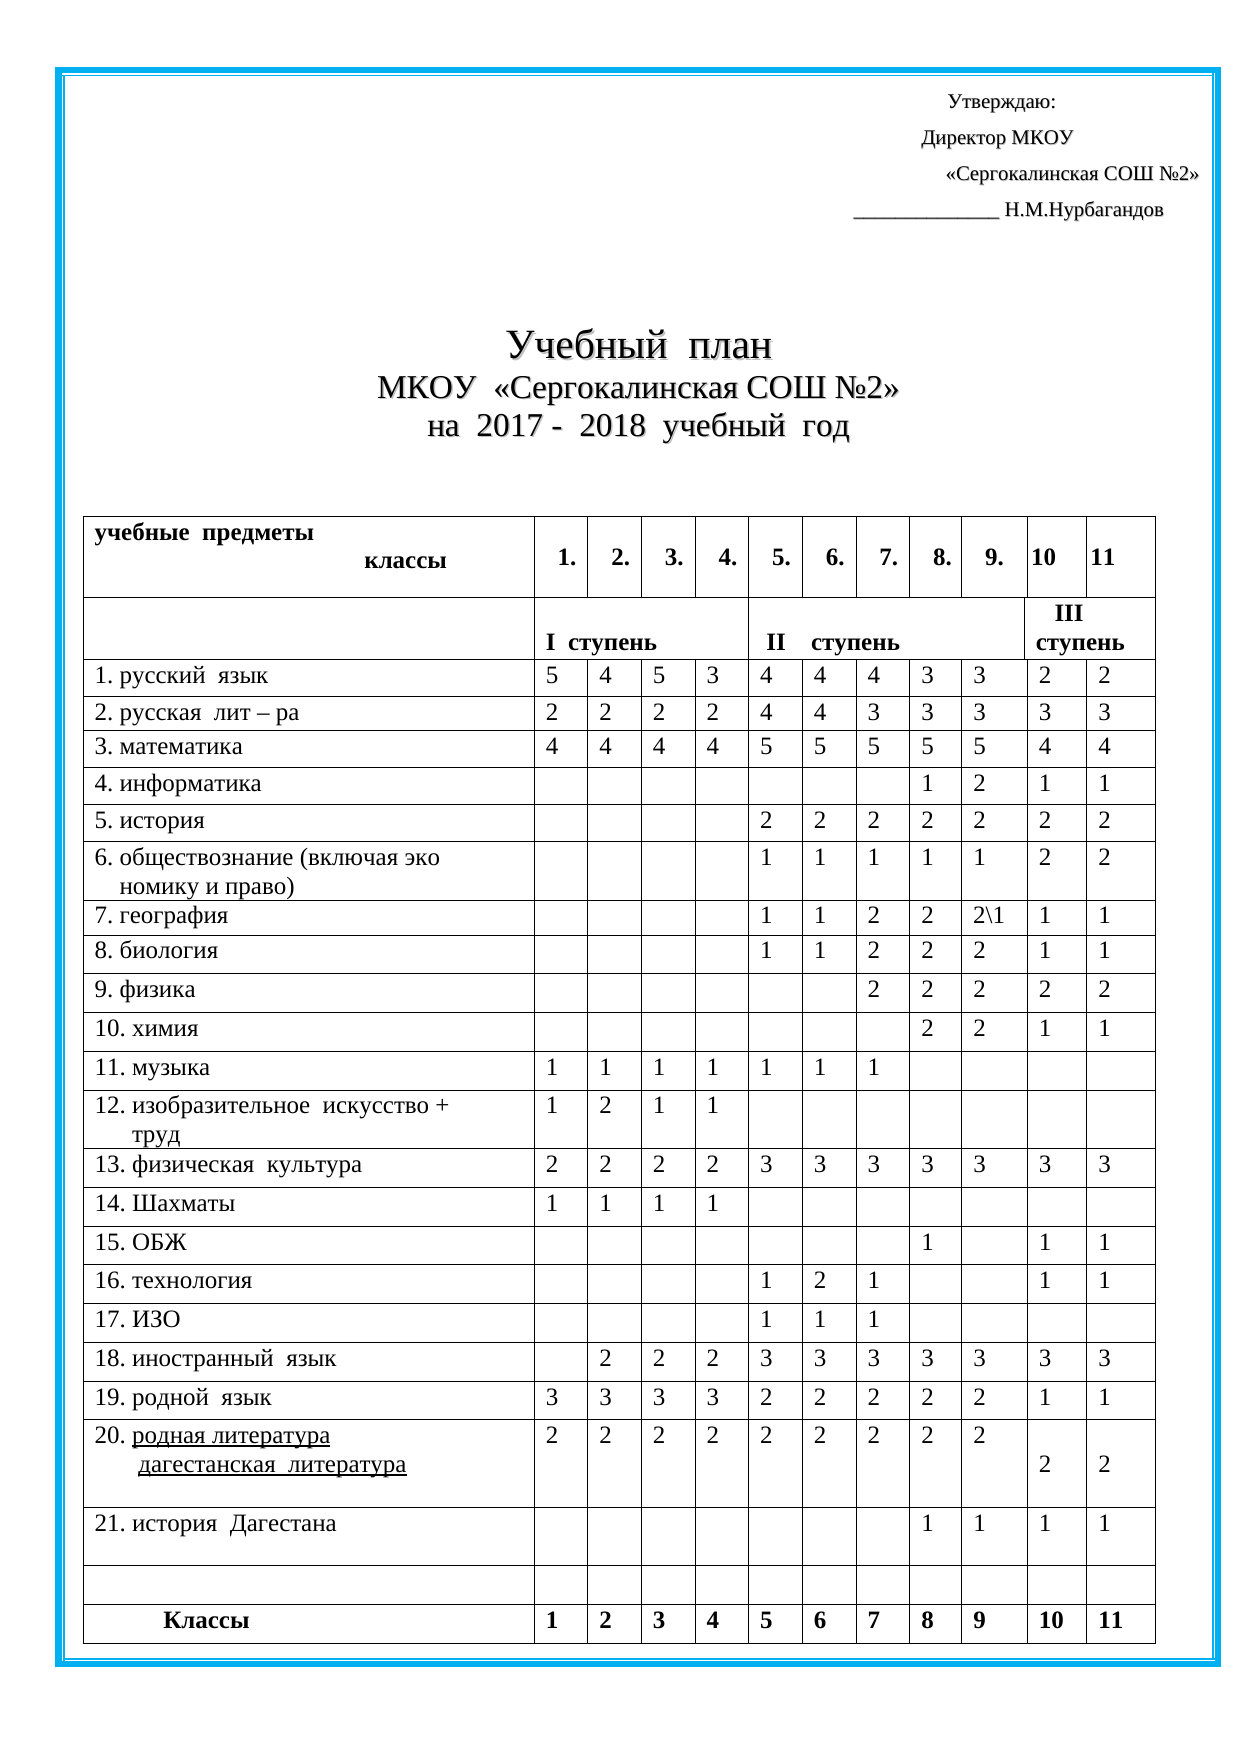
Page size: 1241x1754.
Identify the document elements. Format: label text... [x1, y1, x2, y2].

table_cell 1 [749, 1265, 802, 1303]
table_cell 3 [1028, 1343, 1086, 1381]
table_cell 21. история Дагестана [84, 1508, 534, 1565]
table_cell 1 [857, 842, 909, 899]
table_cell 2 [1028, 842, 1086, 899]
table_cell [1087, 1188, 1155, 1226]
table_cell II ступень [749, 598, 1024, 659]
table_cell 6. обществознание (включая эко номику и право) [84, 842, 534, 899]
table_cell [642, 768, 695, 804]
table_cell 1 [749, 901, 802, 934]
table_cell 3 [962, 660, 1027, 696]
table_cell [696, 901, 748, 934]
table_cell 3 [910, 697, 961, 730]
table_cell 2 [696, 1420, 748, 1507]
table_cell [535, 842, 587, 899]
table_cell [696, 936, 748, 973]
table_cell 3 [962, 1343, 1027, 1381]
table_cell 1 [857, 1052, 909, 1089]
table_header [588, 517, 641, 597]
table_cell 4 [535, 731, 587, 767]
table_cell 4 [696, 1605, 748, 1643]
table_cell [749, 1508, 802, 1565]
table_cell 2 [962, 768, 1027, 804]
table_cell [588, 1508, 641, 1565]
table_cell 3 [910, 1149, 961, 1187]
table_cell [910, 1188, 961, 1226]
table_cell 5 [857, 731, 909, 767]
table_cell 4 [749, 660, 802, 696]
table_cell 1 [696, 1188, 748, 1226]
table_cell 2 [1087, 660, 1155, 696]
table_cell [803, 1508, 856, 1565]
table_cell 5. история [84, 805, 534, 841]
table_cell 3 [696, 1382, 748, 1419]
table_cell 1 [803, 901, 856, 934]
table_cell 2 [910, 805, 961, 841]
table_cell 2 [642, 1343, 695, 1381]
table_cell 2\1 [962, 901, 1027, 934]
table_cell 2 [535, 697, 587, 730]
table_cell [857, 1013, 909, 1051]
table_cell [1087, 1091, 1155, 1148]
table_cell 2 [696, 1343, 748, 1381]
table_cell 4 [642, 731, 695, 767]
table_cell 2 [910, 1013, 961, 1051]
table_cell [910, 1052, 961, 1089]
table_cell 5 [803, 731, 856, 767]
table_cell 9 [962, 1605, 1027, 1643]
table_cell 3 [803, 1149, 856, 1187]
table_cell [696, 1227, 748, 1264]
table_cell [588, 974, 641, 1012]
table_cell 2 [962, 936, 1027, 973]
table_cell [1087, 1304, 1155, 1342]
table_cell 2 [803, 1420, 856, 1507]
table_cell 10. химия [84, 1013, 534, 1051]
table_cell 2 [696, 1149, 748, 1187]
table_cell [910, 1566, 961, 1604]
table_cell [588, 1013, 641, 1051]
table_cell [588, 936, 641, 973]
table_cell 4 [803, 660, 856, 696]
table_cell 16. технология [84, 1265, 534, 1303]
table_cell 3 [535, 1382, 587, 1419]
table_cell 3 [910, 660, 961, 696]
table_cell [696, 974, 748, 1012]
table_cell 2 [962, 1382, 1027, 1419]
table_cell [749, 1091, 802, 1148]
table_cell 3 [1087, 1343, 1155, 1381]
table_cell 8. биология [84, 936, 534, 973]
table_cell [803, 1013, 856, 1051]
table_cell 3 [749, 1149, 802, 1187]
table_cell 1 [1087, 768, 1155, 804]
table_cell 1 [1028, 1013, 1086, 1051]
table_cell 1 [962, 1508, 1027, 1565]
table_cell 5 [749, 1605, 802, 1643]
text Учебный план [77, 319, 1199, 367]
table_cell 20. родная литература дагестанская литература [84, 1420, 534, 1507]
table_cell 2 [857, 805, 909, 841]
table_cell [910, 1304, 961, 1342]
table_cell [749, 1227, 802, 1264]
table_cell 14. Шахматы [84, 1188, 534, 1226]
table_cell 3 [857, 1343, 909, 1381]
table_cell 3 [857, 1149, 909, 1187]
table_header 10 [1028, 517, 1086, 597]
table_cell 2 [588, 1343, 641, 1381]
table_cell 5 [535, 660, 587, 696]
table_cell [749, 1188, 802, 1226]
table_cell 5 [642, 660, 695, 696]
table_cell 3 [910, 1343, 961, 1381]
table_cell [1028, 1188, 1086, 1226]
table_cell 1 [642, 1052, 695, 1089]
table_cell 2 [910, 1382, 961, 1419]
table_cell [1028, 1091, 1086, 1148]
table_cell 2 [803, 1265, 856, 1303]
table_cell [535, 1566, 587, 1604]
table_cell [1028, 1304, 1086, 1342]
table_cell 1 [535, 1605, 587, 1643]
table_cell 2 [1087, 842, 1155, 899]
table_cell 10 [1028, 1605, 1086, 1643]
table_cell 3 [962, 1149, 1027, 1187]
table_cell 2 [1087, 1420, 1155, 1507]
table_cell [535, 936, 587, 973]
table_cell [535, 1304, 587, 1342]
table_cell 2 [857, 1382, 909, 1419]
table_cell 3. математика [84, 731, 534, 767]
table_header [642, 517, 695, 597]
table_cell [803, 1091, 856, 1148]
table_cell 1 [588, 1188, 641, 1226]
table_header [803, 517, 856, 597]
table_cell 1 [1087, 1382, 1155, 1419]
table_cell 1 [803, 1052, 856, 1089]
table_cell [749, 974, 802, 1012]
table_cell 2 [1087, 805, 1155, 841]
table_cell 1 [1087, 901, 1155, 934]
table_cell 1 [1087, 1508, 1155, 1565]
table_cell 3 [696, 660, 748, 696]
table_cell 4 [1028, 731, 1086, 767]
table_cell 18. иностранный язык [84, 1343, 534, 1381]
table_cell [857, 1508, 909, 1565]
table_cell 1 [696, 1052, 748, 1089]
table_cell 1 [749, 936, 802, 973]
table_cell [962, 1227, 1027, 1264]
table_cell [588, 901, 641, 934]
table_cell [535, 1508, 587, 1565]
table_cell 2 [803, 805, 856, 841]
table_cell 1 [1087, 1265, 1155, 1303]
table_cell [642, 1227, 695, 1264]
table_cell I ступень [535, 598, 748, 659]
table_cell Классы [84, 1605, 534, 1643]
table_cell 4 [857, 660, 909, 696]
table_cell 3 [588, 1382, 641, 1419]
table_cell [696, 805, 748, 841]
table_cell [749, 1013, 802, 1051]
table_cell [642, 842, 695, 899]
table_cell 1 [749, 1052, 802, 1089]
table_cell [857, 1091, 909, 1148]
table_cell 3 [857, 697, 909, 730]
table_cell 1 [588, 1052, 641, 1089]
table_cell 2 [910, 1420, 961, 1507]
table_cell 3 [1028, 697, 1086, 730]
table_cell 4. информатика [84, 768, 534, 804]
table_cell 1 [1028, 1508, 1086, 1565]
table_cell 1 [535, 1091, 587, 1148]
table_header [962, 517, 1027, 597]
table_cell 1 [857, 1304, 909, 1342]
text МКОУ «Сергокалинская СОШ №2» [77, 367, 1199, 405]
table_cell 2 [962, 805, 1027, 841]
table_cell [962, 1265, 1027, 1303]
table_cell 2 [588, 1091, 641, 1148]
table_cell 1 [803, 936, 856, 973]
table_cell [588, 842, 641, 899]
table_cell [696, 1265, 748, 1303]
table_cell 2 [588, 1149, 641, 1187]
table_cell [642, 901, 695, 934]
table_cell 2 [1028, 1420, 1086, 1507]
text Директор МКОУ [77, 125, 1199, 149]
table_cell 17. ИЗО [84, 1304, 534, 1342]
table_cell [642, 1566, 695, 1604]
table_cell 4 [588, 660, 641, 696]
table_cell [696, 1566, 748, 1604]
table_cell 1 [910, 768, 961, 804]
table_cell [642, 1265, 695, 1303]
table_cell [642, 936, 695, 973]
table_cell 1 [1028, 768, 1086, 804]
text ______________ Н.М.Нурбагандов [77, 197, 1199, 221]
table_cell 15. ОБЖ [84, 1227, 534, 1264]
table_cell [642, 805, 695, 841]
table_cell 2 [910, 901, 961, 934]
table_cell [1028, 1052, 1086, 1089]
table_cell 2 [535, 1420, 587, 1507]
table_cell 2 [696, 697, 748, 730]
table_cell 4 [696, 731, 748, 767]
table_cell 3 [642, 1382, 695, 1419]
table_cell 2 [910, 936, 961, 973]
table_cell 19. родной язык [84, 1382, 534, 1419]
table_cell 2 [962, 1420, 1027, 1507]
table_cell 3 [1028, 1149, 1086, 1187]
table_cell 4 [803, 697, 856, 730]
table_cell [803, 1227, 856, 1264]
table_cell [696, 768, 748, 804]
table_cell [962, 1091, 1027, 1148]
table_header [749, 517, 802, 597]
table_cell [1028, 1566, 1086, 1604]
table_cell 1 [1028, 1227, 1086, 1264]
table_cell 4 [749, 697, 802, 730]
table_cell 1 [803, 842, 856, 899]
text на 2017 - 2018 учебный год [77, 405, 1199, 444]
table_cell 9. физика [84, 974, 534, 1012]
table_cell [803, 1188, 856, 1226]
table_cell 3 [962, 697, 1027, 730]
table_cell 2 [642, 697, 695, 730]
table_cell [642, 1304, 695, 1342]
table_cell [749, 768, 802, 804]
table_cell 2 [749, 805, 802, 841]
table_cell [642, 1508, 695, 1565]
table_cell 6 [803, 1605, 856, 1643]
table_cell 7. география [84, 901, 534, 934]
table_cell [803, 768, 856, 804]
table_cell 1 [910, 1508, 961, 1565]
table_cell [803, 1566, 856, 1604]
table_cell [1087, 1566, 1155, 1604]
table_cell [588, 805, 641, 841]
table_cell 1 [749, 1304, 802, 1342]
table_cell [588, 768, 641, 804]
table_cell 1 [642, 1188, 695, 1226]
table_cell [1087, 1052, 1155, 1089]
table_cell [749, 1566, 802, 1604]
table_cell 11 [1087, 1605, 1155, 1643]
table_cell 2 [857, 974, 909, 1012]
table_cell [588, 1566, 641, 1604]
table_cell [642, 974, 695, 1012]
table_header [910, 517, 961, 597]
table_cell [962, 1052, 1027, 1089]
table_cell 4 [588, 731, 641, 767]
text «Сергокалинская СОШ №2» [77, 161, 1199, 185]
table_cell 2 [1028, 660, 1086, 696]
table_cell 5 [910, 731, 961, 767]
table_cell 2 [588, 1605, 641, 1643]
table_header 11 [1087, 517, 1155, 597]
table_cell 2 [857, 936, 909, 973]
table_cell 1 [1087, 936, 1155, 973]
table_cell 2 [749, 1420, 802, 1507]
table_cell [84, 1566, 534, 1604]
table_cell [857, 768, 909, 804]
table_cell [535, 1343, 587, 1381]
table_cell [535, 901, 587, 934]
table_cell [535, 974, 587, 1012]
table_cell 2 [642, 1420, 695, 1507]
text Утверждаю: [77, 89, 1199, 113]
table_cell 2 [588, 697, 641, 730]
table_cell [588, 1227, 641, 1264]
table_cell [535, 805, 587, 841]
table_cell 1 [642, 1091, 695, 1148]
table_cell [696, 1304, 748, 1342]
table_cell [535, 1227, 587, 1264]
table_cell 1 [1087, 1227, 1155, 1264]
table_cell 1 [857, 1265, 909, 1303]
table_cell [962, 1304, 1027, 1342]
table_cell [535, 1265, 587, 1303]
table_cell [803, 974, 856, 1012]
table_cell [588, 1304, 641, 1342]
table_cell 13. физическая культура [84, 1149, 534, 1187]
table_cell [857, 1188, 909, 1226]
table_cell 1 [749, 842, 802, 899]
table_cell [910, 1091, 961, 1148]
table_cell III ступень [1025, 598, 1155, 659]
table_cell 3 [1087, 697, 1155, 730]
table_cell 3 [642, 1605, 695, 1643]
table_cell 7 [857, 1605, 909, 1643]
table_cell 8 [910, 1605, 961, 1643]
table_cell [535, 1013, 587, 1051]
table_cell 5 [962, 731, 1027, 767]
table_cell 1. русский язык [84, 660, 534, 696]
table_cell [962, 1566, 1027, 1604]
table_cell 3 [803, 1343, 856, 1381]
table_cell 3 [749, 1343, 802, 1381]
table_header учебные предметы классы [84, 517, 534, 597]
table_cell 2 [535, 1149, 587, 1187]
table_cell 1 [696, 1091, 748, 1148]
table_cell 2 [962, 974, 1027, 1012]
table_cell 5 [749, 731, 802, 767]
table_cell 1 [962, 842, 1027, 899]
table_cell 2 [749, 1382, 802, 1419]
table_header [535, 517, 587, 597]
table_header [696, 517, 748, 597]
table_cell 2 [642, 1149, 695, 1187]
table_cell 2 [1028, 974, 1086, 1012]
table_cell 2 [910, 974, 961, 1012]
table_cell 1 [1028, 1265, 1086, 1303]
table_cell 12. изобразительное искусство + труд [84, 1091, 534, 1148]
table_cell 1 [910, 1227, 961, 1264]
table_cell [642, 1013, 695, 1051]
table_cell 2 [962, 1013, 1027, 1051]
table_cell 4 [1087, 731, 1155, 767]
table_header [857, 517, 909, 597]
table_cell [696, 842, 748, 899]
table_cell 2 [1087, 974, 1155, 1012]
table_cell 1 [803, 1304, 856, 1342]
table_cell 2 [857, 901, 909, 934]
table_cell [84, 598, 534, 659]
table_cell [857, 1227, 909, 1264]
table_cell [535, 768, 587, 804]
table_cell 3 [1087, 1149, 1155, 1187]
table_cell 2 [1028, 805, 1086, 841]
table_cell 2 [588, 1420, 641, 1507]
table_cell 2 [803, 1382, 856, 1419]
table_cell 11. музыка [84, 1052, 534, 1089]
table_cell 1 [535, 1052, 587, 1089]
table_cell 1 [1028, 936, 1086, 973]
table_cell 1 [535, 1188, 587, 1226]
table_cell 1 [1028, 901, 1086, 934]
table_cell 1 [1087, 1013, 1155, 1051]
table_cell 2 [857, 1420, 909, 1507]
table_cell 2. русская лит – ра [84, 697, 534, 730]
table_cell [910, 1265, 961, 1303]
table_cell 1 [1028, 1382, 1086, 1419]
table_cell [696, 1508, 748, 1565]
table_cell 1 [910, 842, 961, 899]
table_cell [696, 1013, 748, 1051]
table_cell [857, 1566, 909, 1604]
table_cell [962, 1188, 1027, 1226]
table_cell [588, 1265, 641, 1303]
